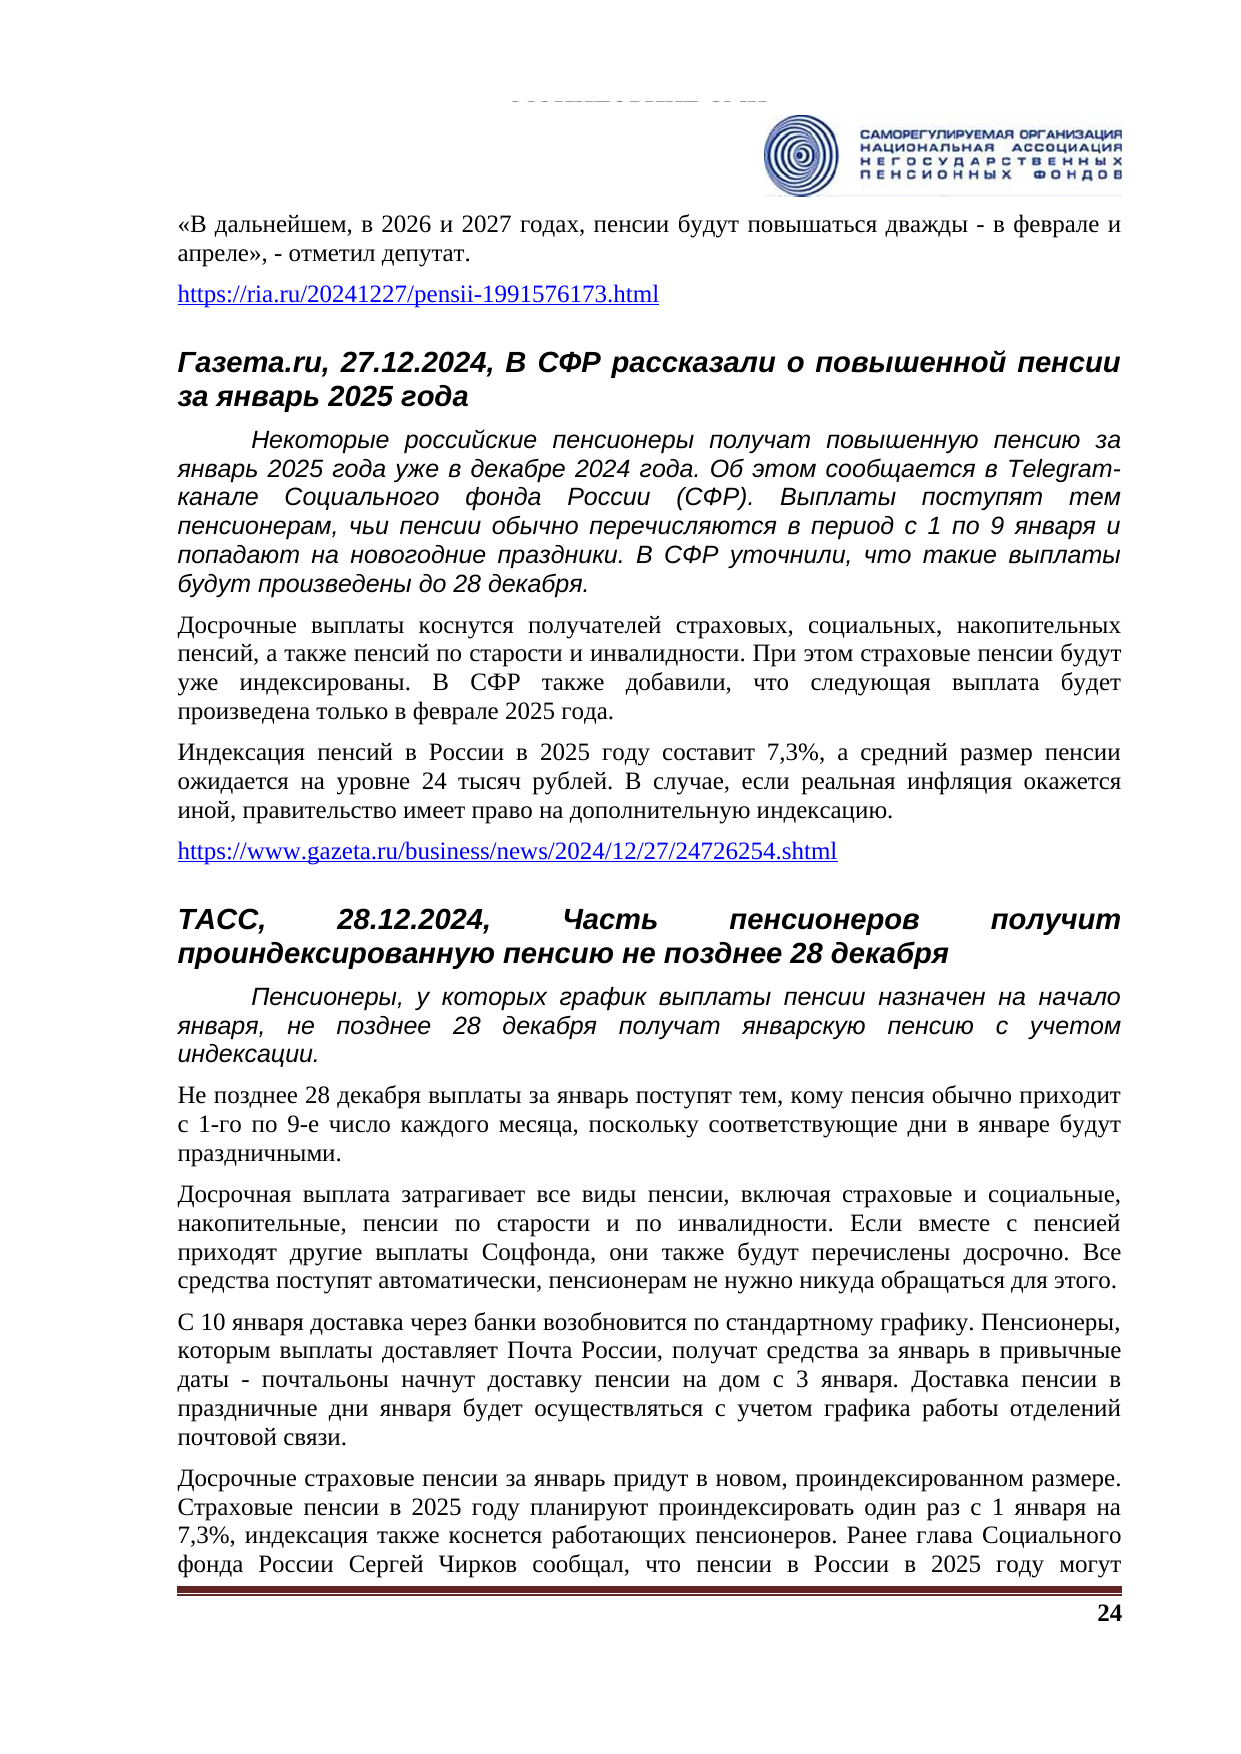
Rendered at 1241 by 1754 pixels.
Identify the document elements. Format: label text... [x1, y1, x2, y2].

text С 10 января доставка через банки возобновится по стандартному графику. Пенсионеры, которым выплаты доставляет Почта России, получат средства за январь в привычные даты - почтальоны начнут доставку пенсии на дом с 3 января. Доставка пенсии в праздничные дни января будет осуществляться с учетом графика работы отделений почтовой связи. [177, 1307, 1122, 1451]
text Досрочная выплата затрагивает все виды пенсии, включая страховые и социальные, накопительные, пенсии по старости и по инвалидности. Если вместе с пенсией приходят другие выплаты Соцфонда, они также будут перечислены досрочно. Все средства поступят автоматически, пенсионерам не нужно никуда обращаться для этого. [177, 1179, 1122, 1294]
text https://ria.ru/20241227/pensii-1991576173.html [177, 279, 1122, 308]
subtitle ТАСС, 28.12.2024, Часть пенсионеров получит проиндексированную пенсию не позднее 28 декабря [177, 902, 1122, 969]
text Досрочные выплаты коснутся получателей страховых, социальных, накопительных пенсий, а также пенсий по старости и инвалидности. При этом страховые пенсии будут уже индексированы. В СФР также добавили, что следующая выплата будет произведена только в феврале 2025 года. [177, 610, 1122, 725]
text https://www.gazeta.ru/business/news/2024/12/27/24726254.shtml [177, 836, 1122, 865]
text «В дальнейшем, в 2026 и 2027 годах, пенсии будут повышаться дважды - в феврале и апреле», - отметил депутат. [177, 209, 1122, 266]
subtitle Пенсионеры, у которых график выплаты пенсии назначен на начало января, не позднее 28 декабря получат январскую пенсию с учетом индексации. [177, 982, 1122, 1068]
text Не позднее 28 декабря выплаты за январь поступят тем, кому пенсия обычно приходит с 1-го по 9-е число каждого месяца, поскольку соответствующие дни в январе будут праздничными. [177, 1081, 1122, 1167]
subtitle Некоторые российские пенсионеры получат повышенную пенсию за январь 2025 года уже в декабре 2024 года. Об этом сообщается в Telegram-канале Социального фонда России (СФР). Выплаты поступят тем пенсионерам, чьи пенсии обычно перечисляются в период с 1 по 9 января и попадают на новогодние праздники. В СФР уточнили, что такие выплаты будут произведены до 28 декабря. [177, 425, 1122, 597]
picture [764, 115, 1122, 197]
text Индексация пенсий в России в 2025 году составит 7,3%, а средний размер пенсии ожидается на уровне 24 тысяч рублей. В случае, если реальная инфляция окажется иной, правительство имеет право на дополнительную индексацию. [177, 737, 1122, 823]
subtitle Газета.ru, 27.12.2024, В СФР рассказали о повышенной пенсии за январь 2025 года [177, 345, 1122, 412]
